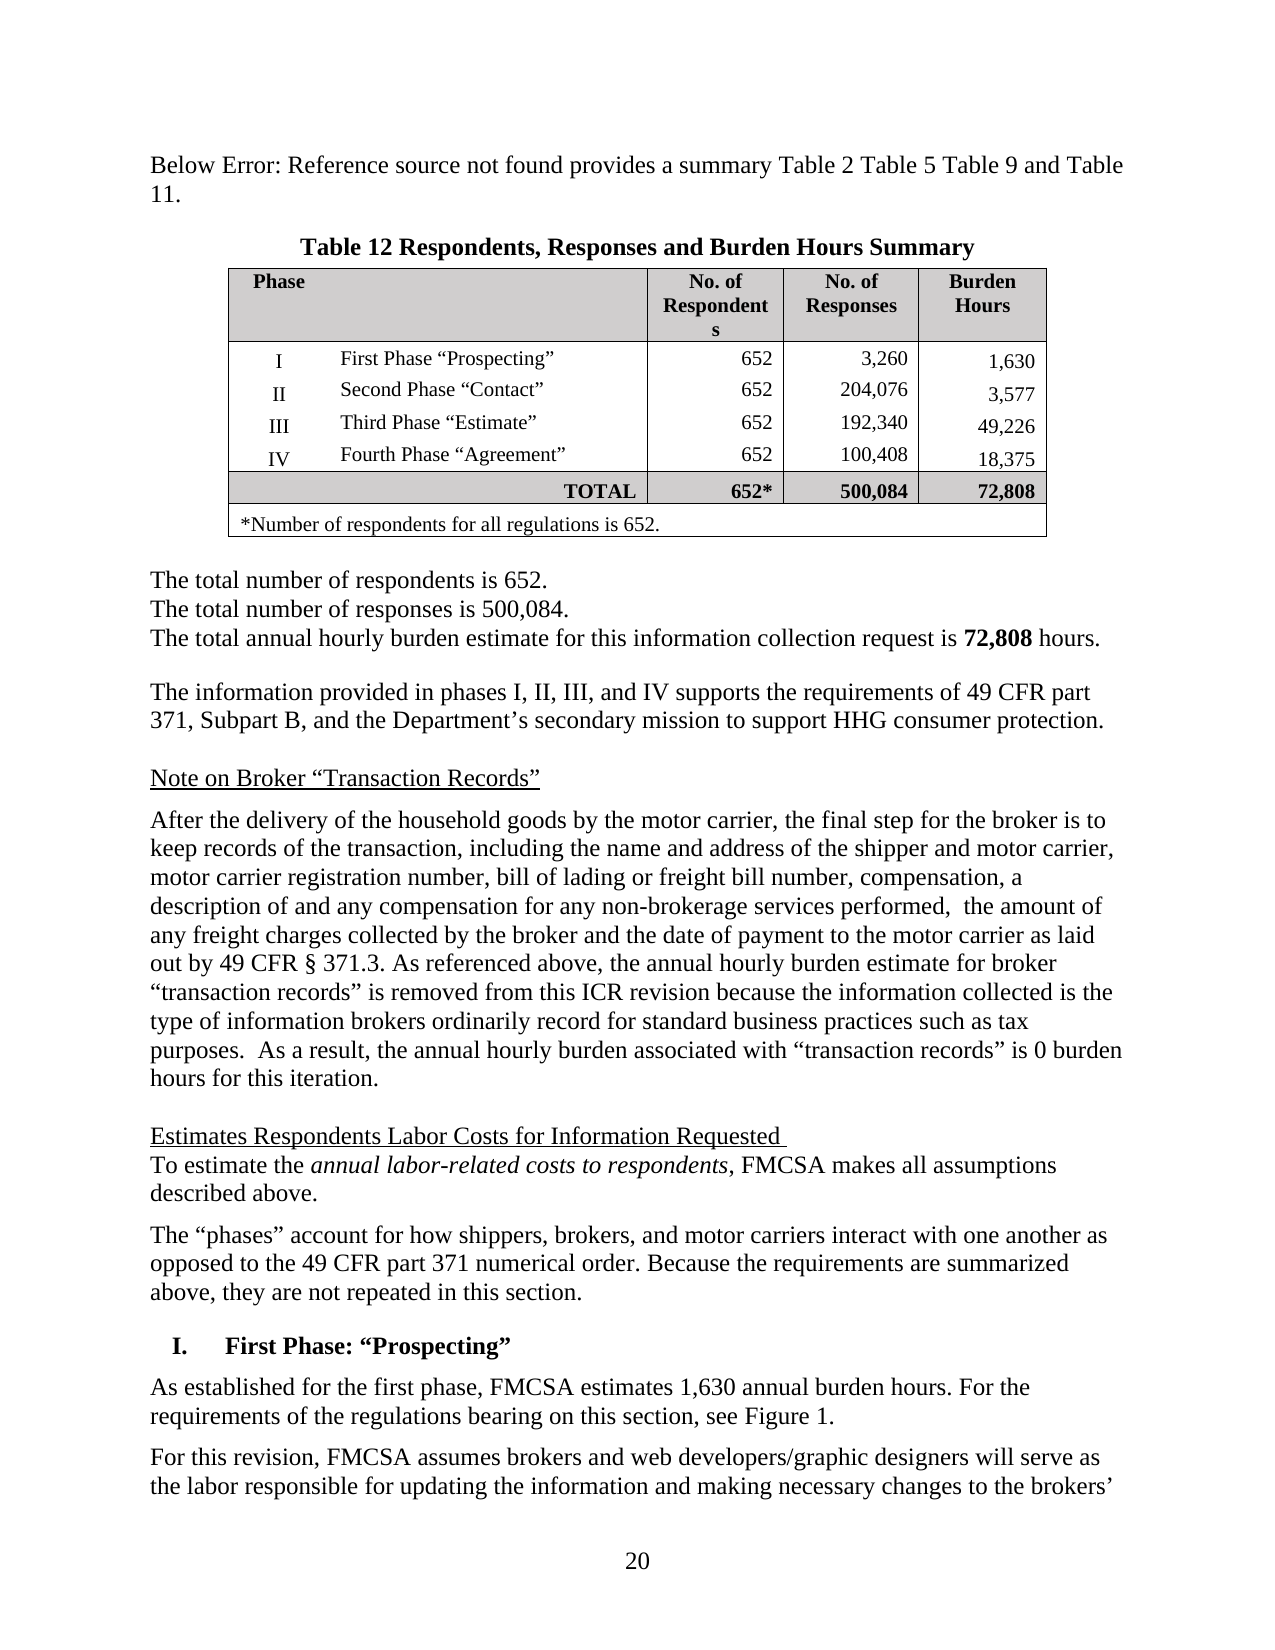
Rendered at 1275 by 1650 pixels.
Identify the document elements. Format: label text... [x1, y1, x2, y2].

table_cell 1,630 [919, 342, 1046, 373]
text The total number of responses is 500,084. [150, 594, 1125, 623]
subtitle First Phase: “Prospecting” [187, 1331, 1125, 1360]
text The total annual hourly burden estimate for this information collection request is 72,808 hours. [150, 623, 1125, 652]
table_header [329, 269, 647, 341]
table_cell IV [229, 438, 329, 471]
table_cell III [229, 406, 329, 438]
text To estimate the annual labor-related costs to respondents, FMCSA makes all assumptions described above. [150, 1150, 1125, 1207]
table_cell Third Phase “Estimate” [329, 406, 647, 438]
text The information provided in phases I, II, III, and IV supports the requirements of 49 CFR part 371, Subpart B, and the Department’s secondary mission to support HHG consumer protection. [150, 677, 1125, 734]
table_cell 652 [648, 342, 783, 373]
table_cell II [229, 373, 329, 406]
table_cell First Phase “Prospecting” [329, 342, 647, 373]
table_cell 100,408 [784, 438, 918, 471]
table_cell 192,340 [784, 406, 918, 438]
table_cell Second Phase “Contact” [329, 373, 647, 406]
table_cell Fourth Phase “Agreement” [329, 438, 647, 471]
text After the delivery of the household goods by the motor carrier, the final step for the broker is to keep records of the transaction, including the name and address of the shipper and motor carrier, motor carrier registration number, bill of lading or freight bill number, compensation, a description of and any compensation for any non-brokerage services performed, the amount of any freight charges collected by the broker and the date of payment to the motor carrier as laid out by 49 CFR § 371.3. As referenced above, the annual hourly burden estimate for broker “transaction records” is removed from this ICR revision because the information collected is the type of information brokers ordinarily record for standard business practices such as tax purposes. As a result, the annual hourly burden associated with “transaction records” is 0 burden hours for this iteration. [150, 805, 1125, 1092]
table_cell TOTAL [329, 472, 647, 503]
table_cell 652* [648, 472, 783, 503]
table_cell 652 [648, 373, 783, 406]
table_cell 72,808 [919, 472, 1046, 503]
table_cell 49,226 [919, 406, 1046, 438]
text The total number of respondents is 652. [150, 566, 1125, 594]
table_cell *Number of respondents for all regulations is 652. [229, 504, 1046, 536]
subtitle Table 12 Respondents, Responses and Burden Hours Summary [150, 232, 1125, 261]
table_cell I [229, 342, 329, 373]
table_cell 500,084 [784, 472, 918, 503]
text Note on Broker “Transaction Records” [150, 763, 1125, 792]
table_header No. of Responses [784, 269, 918, 341]
table_cell [229, 472, 329, 503]
table_header Burden Hours [919, 269, 1046, 341]
table_cell 18,375 [919, 438, 1046, 471]
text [150, 1442, 1125, 1500]
table_cell 3,577 [919, 373, 1046, 406]
text As established for the first phase, FMCSA estimates 1,630 annual burden hours. For the requirements of the regulations bearing on this section, see Figure 1. [150, 1372, 1125, 1430]
table_cell 652 [648, 438, 783, 471]
table_cell 204,076 [784, 373, 918, 406]
table_cell 652 [648, 406, 783, 438]
text Estimates Respondents Labor Costs for Information Requested [150, 1121, 1125, 1150]
table_header No. of Respondents [648, 269, 783, 341]
text The “phases” account for how shippers, brokers, and motor carriers interact with one another as opposed to the 49 CFR part 371 numerical order. Because the requirements are summarized above, they are not repeated in this section. [150, 1220, 1125, 1306]
table_cell 3,260 [784, 342, 918, 373]
table_header Phase [229, 269, 329, 341]
